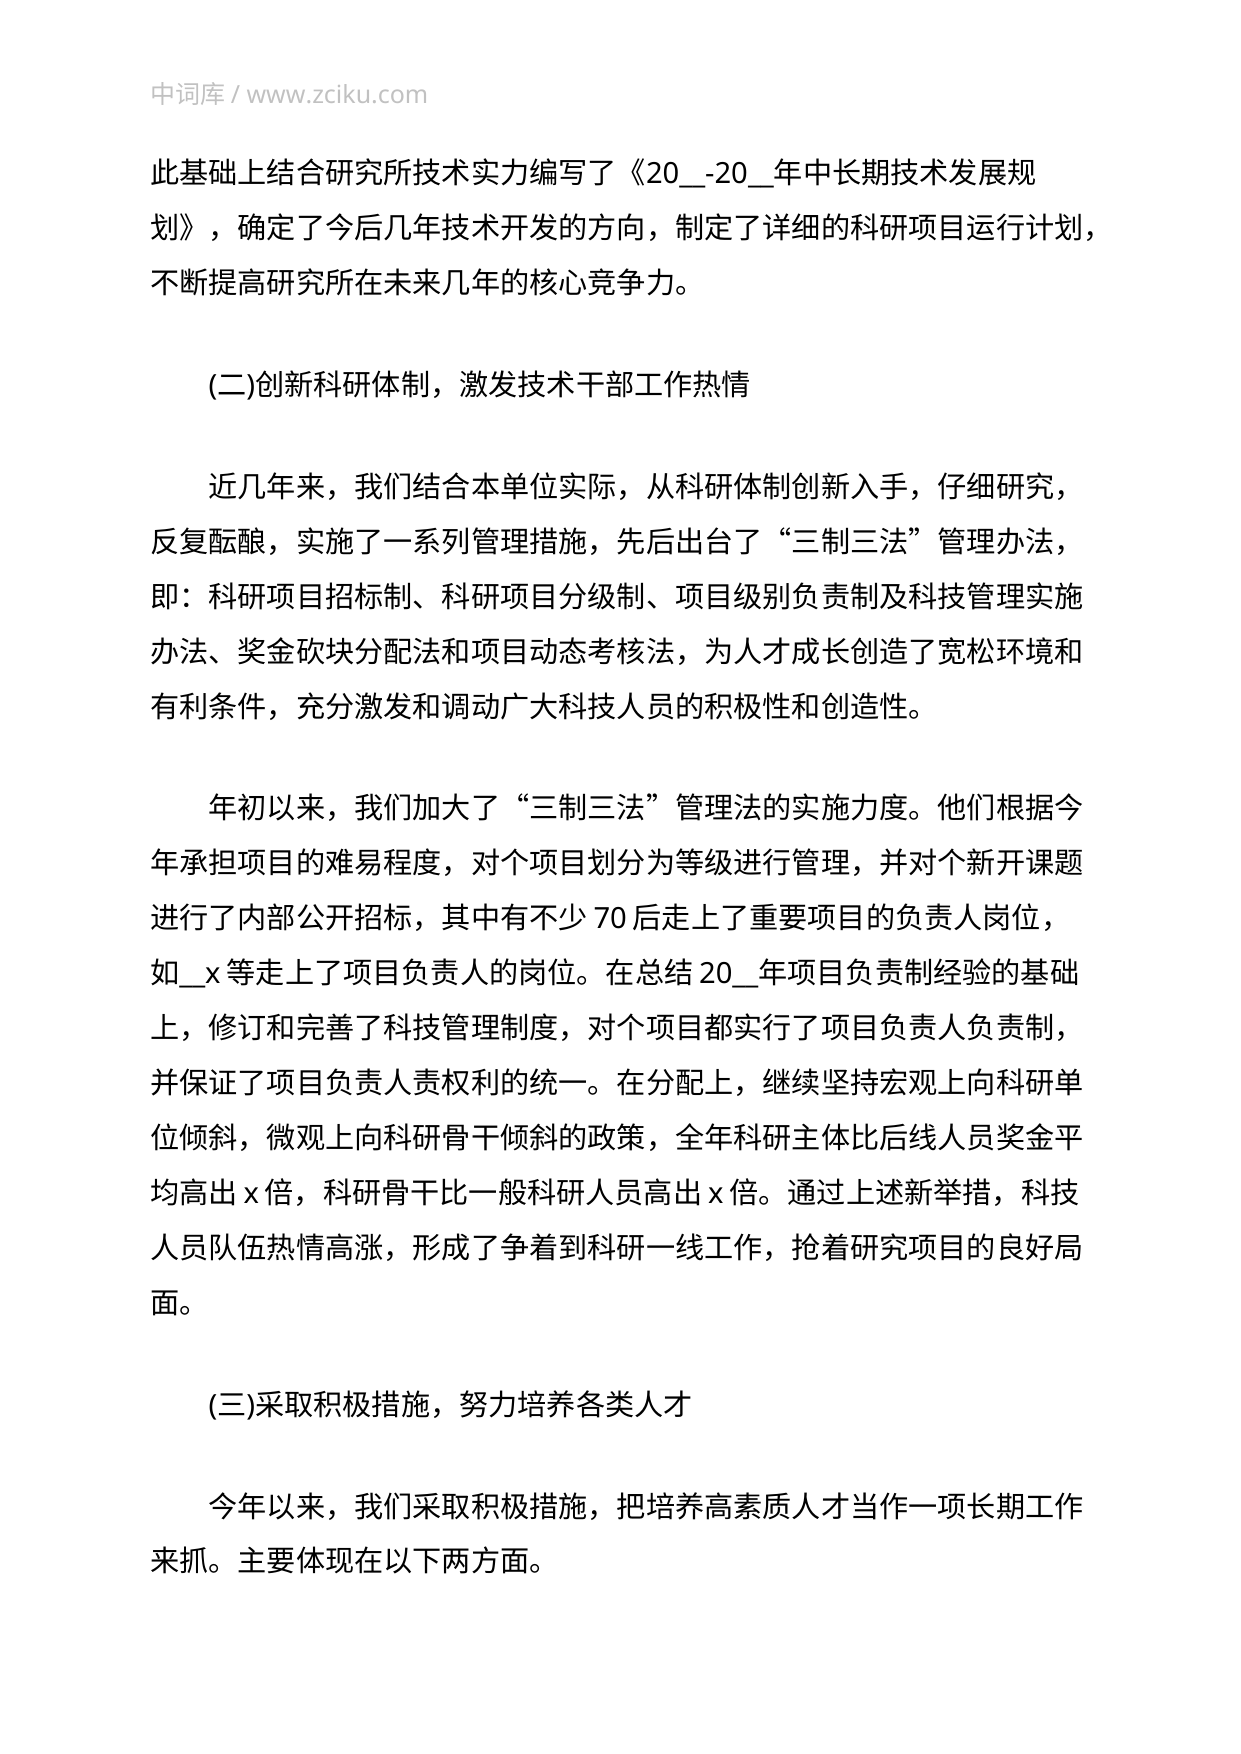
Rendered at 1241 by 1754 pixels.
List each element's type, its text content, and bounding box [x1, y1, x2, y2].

text 年初以来，我们加大了“三制三法”管理法的实施力度。他们根据今年承担项目的难易程度，对个项目划分为等级进行管理，并对个新开课题进行了内部公开招标，其中有不少70后走上了重要项目的负责人岗位，如__x等走上了项目负责人的岗位。在总结20__年项目负责制经验的基础上，修订和完善了科技管理制度，对个项目都实行了项目负责人负责制，并保证了项目负责人责权利的统一。在分配上，继续坚持宏观上向科研单位倾斜，微观上向科研骨干倾斜的政策，全年科研主体比后线人员奖金平均高出x倍，科研骨干比一般科研人员高出x倍。通过上述新举措，科技人员队伍热情高涨，形成了争着到科研一线工作，抢着研究项目的良好局面。 [150, 785, 1090, 1322]
text (三)采取积极措施，努力培养各类人才 [150, 1381, 1090, 1423]
text 今年以来，我们采取积极措施，把培养高素质人才当作一项长期工作来抓。主要体现在以下两方面。 [150, 1483, 1090, 1580]
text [150, 150, 1090, 302]
text 近几年来，我们结合本单位实际，从科研体制创新入手，仔细研究，反复酝酿，实施了一系列管理措施，先后出台了“三制三法”管理办法，即：科研项目招标制、科研项目分级制、项目级别负责制及科技管理实施办法、奖金砍块分配法和项目动态考核法，为人才成长创造了宽松环境和有利条件，充分激发和调动广大科技人员的积极性和创造性。 [150, 464, 1090, 726]
text (二)创新科研体制，激发技术干部工作热情 [150, 362, 1090, 404]
